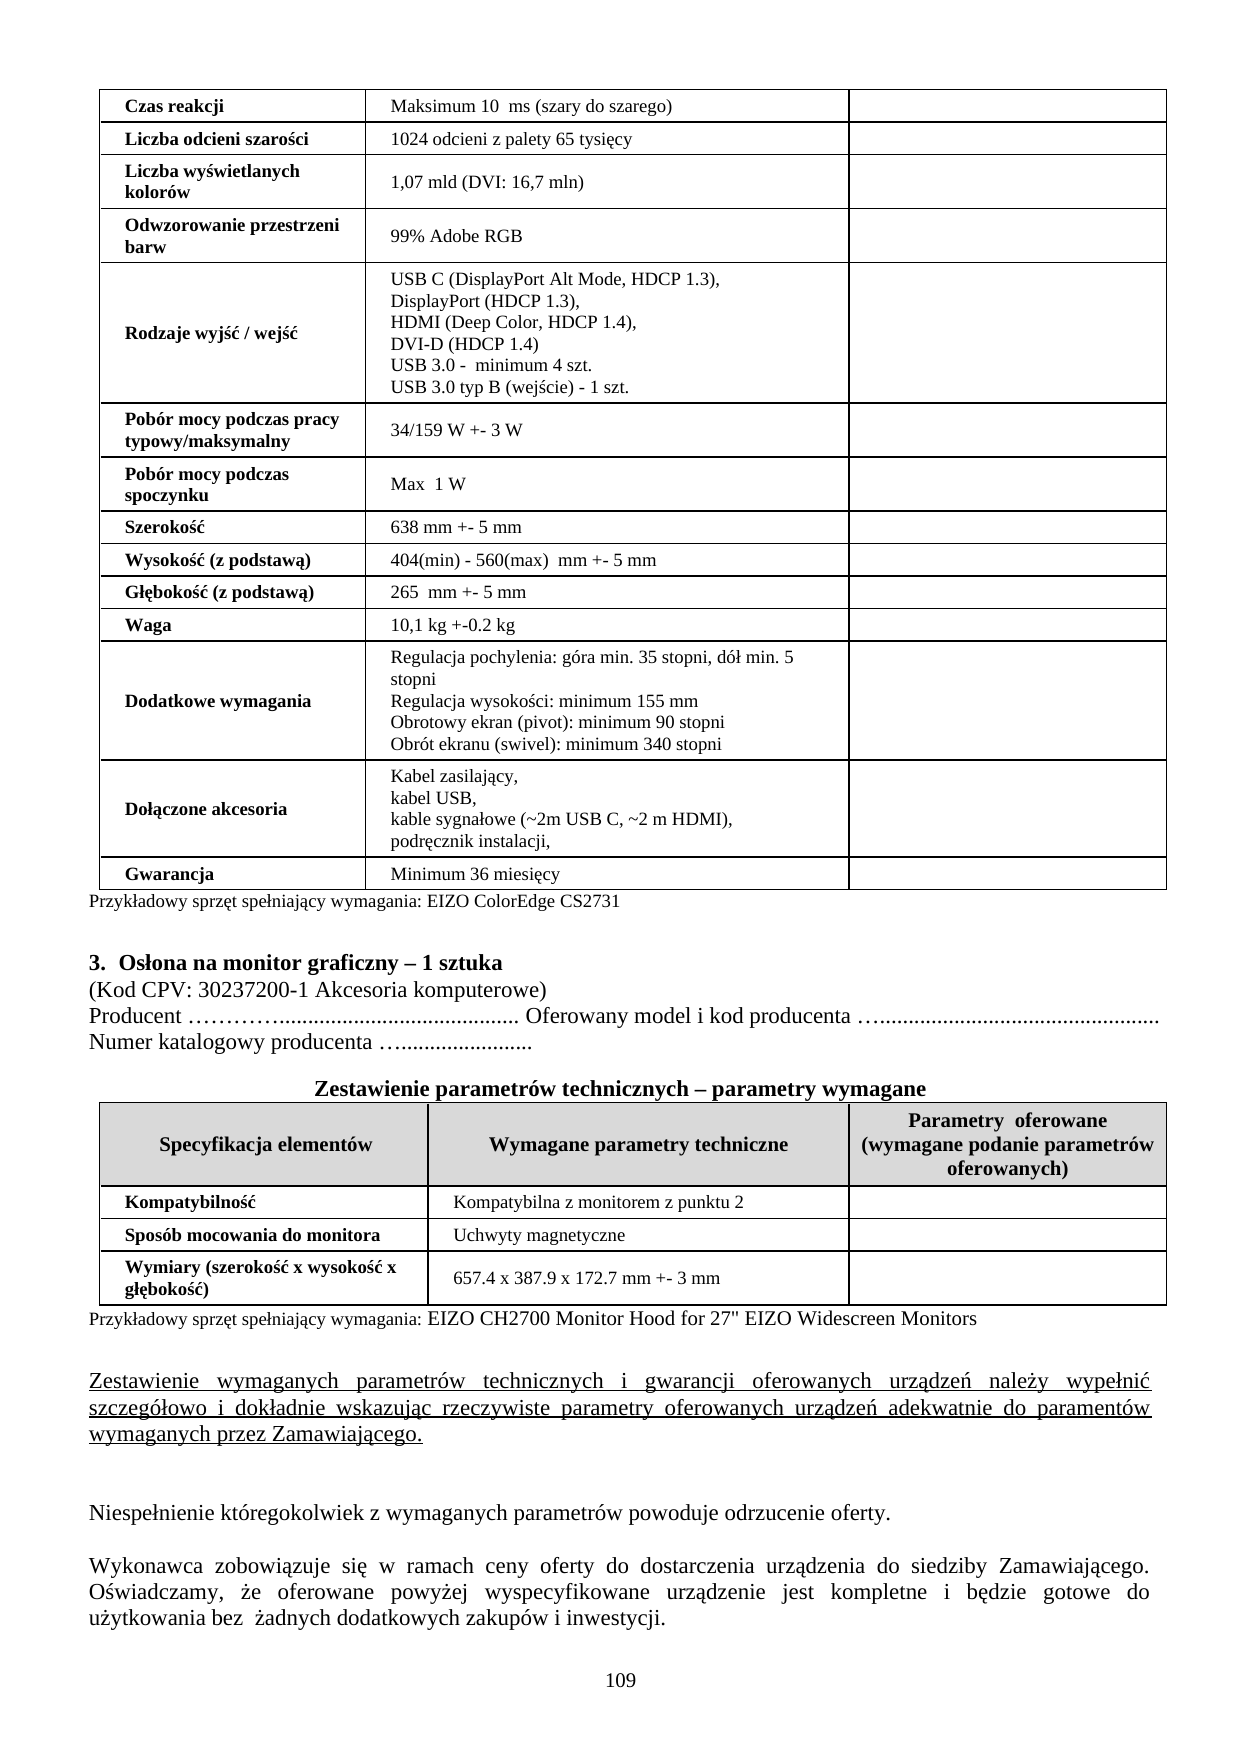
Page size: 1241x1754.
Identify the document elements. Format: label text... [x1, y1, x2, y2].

text Zestawienie wymaganych parametrów technicznych i gwarancji oferowanych urządzeń należy wypełnić szczegółowo i dokładnie wskazując rzeczywiste parametry oferowanych urządzeń adekwatnie do paramentów wymaganych przez Zamawiającego. [89, 1391, 1152, 1416]
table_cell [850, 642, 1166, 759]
text Zestawienie wymaganych parametrów technicznych i gwarancji oferowanych urządzeń należy wypełnić szczegółowo i dokładnie wskazując rzeczywiste parametry oferowanych urządzeń adekwatnie do paramentów wymaganych przez Zamawiającego. [89, 1367, 1152, 1390]
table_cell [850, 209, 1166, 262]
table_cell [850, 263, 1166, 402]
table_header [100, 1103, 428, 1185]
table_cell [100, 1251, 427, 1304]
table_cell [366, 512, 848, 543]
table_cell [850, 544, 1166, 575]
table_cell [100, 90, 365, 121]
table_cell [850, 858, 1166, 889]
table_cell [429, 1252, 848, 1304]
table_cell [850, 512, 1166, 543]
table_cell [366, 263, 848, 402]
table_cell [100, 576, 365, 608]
text Producent ………….......................................... Oferowany model i kod producenta …................................................. Numer katalogowy producenta …....................... [89, 1002, 1167, 1055]
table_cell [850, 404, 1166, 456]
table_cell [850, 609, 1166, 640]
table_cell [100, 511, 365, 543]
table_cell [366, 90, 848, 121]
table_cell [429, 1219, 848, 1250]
text Przykładowy sprzęt spełniający wymagania: EIZO CH2700 Monitor Hood for 27" EIZO Widescreen Monitors [89, 1306, 1152, 1330]
text Zestawienie parametrów technicznych – parametry wymagane [89, 1076, 1152, 1102]
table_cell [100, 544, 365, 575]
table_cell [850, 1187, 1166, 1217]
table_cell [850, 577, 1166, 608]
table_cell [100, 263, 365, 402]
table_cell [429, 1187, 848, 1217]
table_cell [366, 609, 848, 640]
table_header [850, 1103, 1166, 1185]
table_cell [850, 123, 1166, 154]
list Osłona na monitor graficzny – 1 sztuka [89, 949, 1152, 976]
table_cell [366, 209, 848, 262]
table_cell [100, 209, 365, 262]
text Zestawienie wymaganych parametrów technicznych i gwarancji oferowanych urządzeń należy wypełnić szczegółowo i dokładnie wskazując rzeczywiste parametry oferowanych urządzeń adekwatnie do paramentów wymaganych przez Zamawiającego. [89, 1418, 1152, 1446]
text Wykonawca zobowiązuje się w ramach ceny oferty do dostarczenia urządzenia do siedziby Zamawiającego. Oświadczamy, że oferowane powyżej wyspecyfikowane urządzenie jest kompletne i będzie gotowe do użytkowania bez żadnych dodatkowych zakupów i inwestycji. [89, 1552, 1152, 1631]
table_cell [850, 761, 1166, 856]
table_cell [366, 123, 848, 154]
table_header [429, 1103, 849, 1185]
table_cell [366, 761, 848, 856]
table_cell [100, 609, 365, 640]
text Niespełnienie któregokolwiek z wymaganych parametrów powoduje odrzucenie oferty. [89, 1499, 1152, 1525]
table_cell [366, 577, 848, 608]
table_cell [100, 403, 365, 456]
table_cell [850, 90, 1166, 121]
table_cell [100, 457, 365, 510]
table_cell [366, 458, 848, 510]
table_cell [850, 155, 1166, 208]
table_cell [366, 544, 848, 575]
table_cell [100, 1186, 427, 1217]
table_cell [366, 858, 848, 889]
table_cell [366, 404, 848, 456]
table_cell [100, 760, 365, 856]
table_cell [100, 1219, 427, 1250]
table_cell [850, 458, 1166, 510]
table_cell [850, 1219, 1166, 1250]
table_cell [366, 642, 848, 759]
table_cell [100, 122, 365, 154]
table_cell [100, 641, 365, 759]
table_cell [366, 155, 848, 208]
text Przykładowy sprzęt spełniający wymagania: EIZO ColorEdge CS2731 [89, 890, 1152, 912]
list (Kod CPV: 30237200-1 Akcesoria komputerowe) [89, 976, 1152, 1002]
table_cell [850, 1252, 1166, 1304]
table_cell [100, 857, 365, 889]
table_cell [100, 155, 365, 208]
